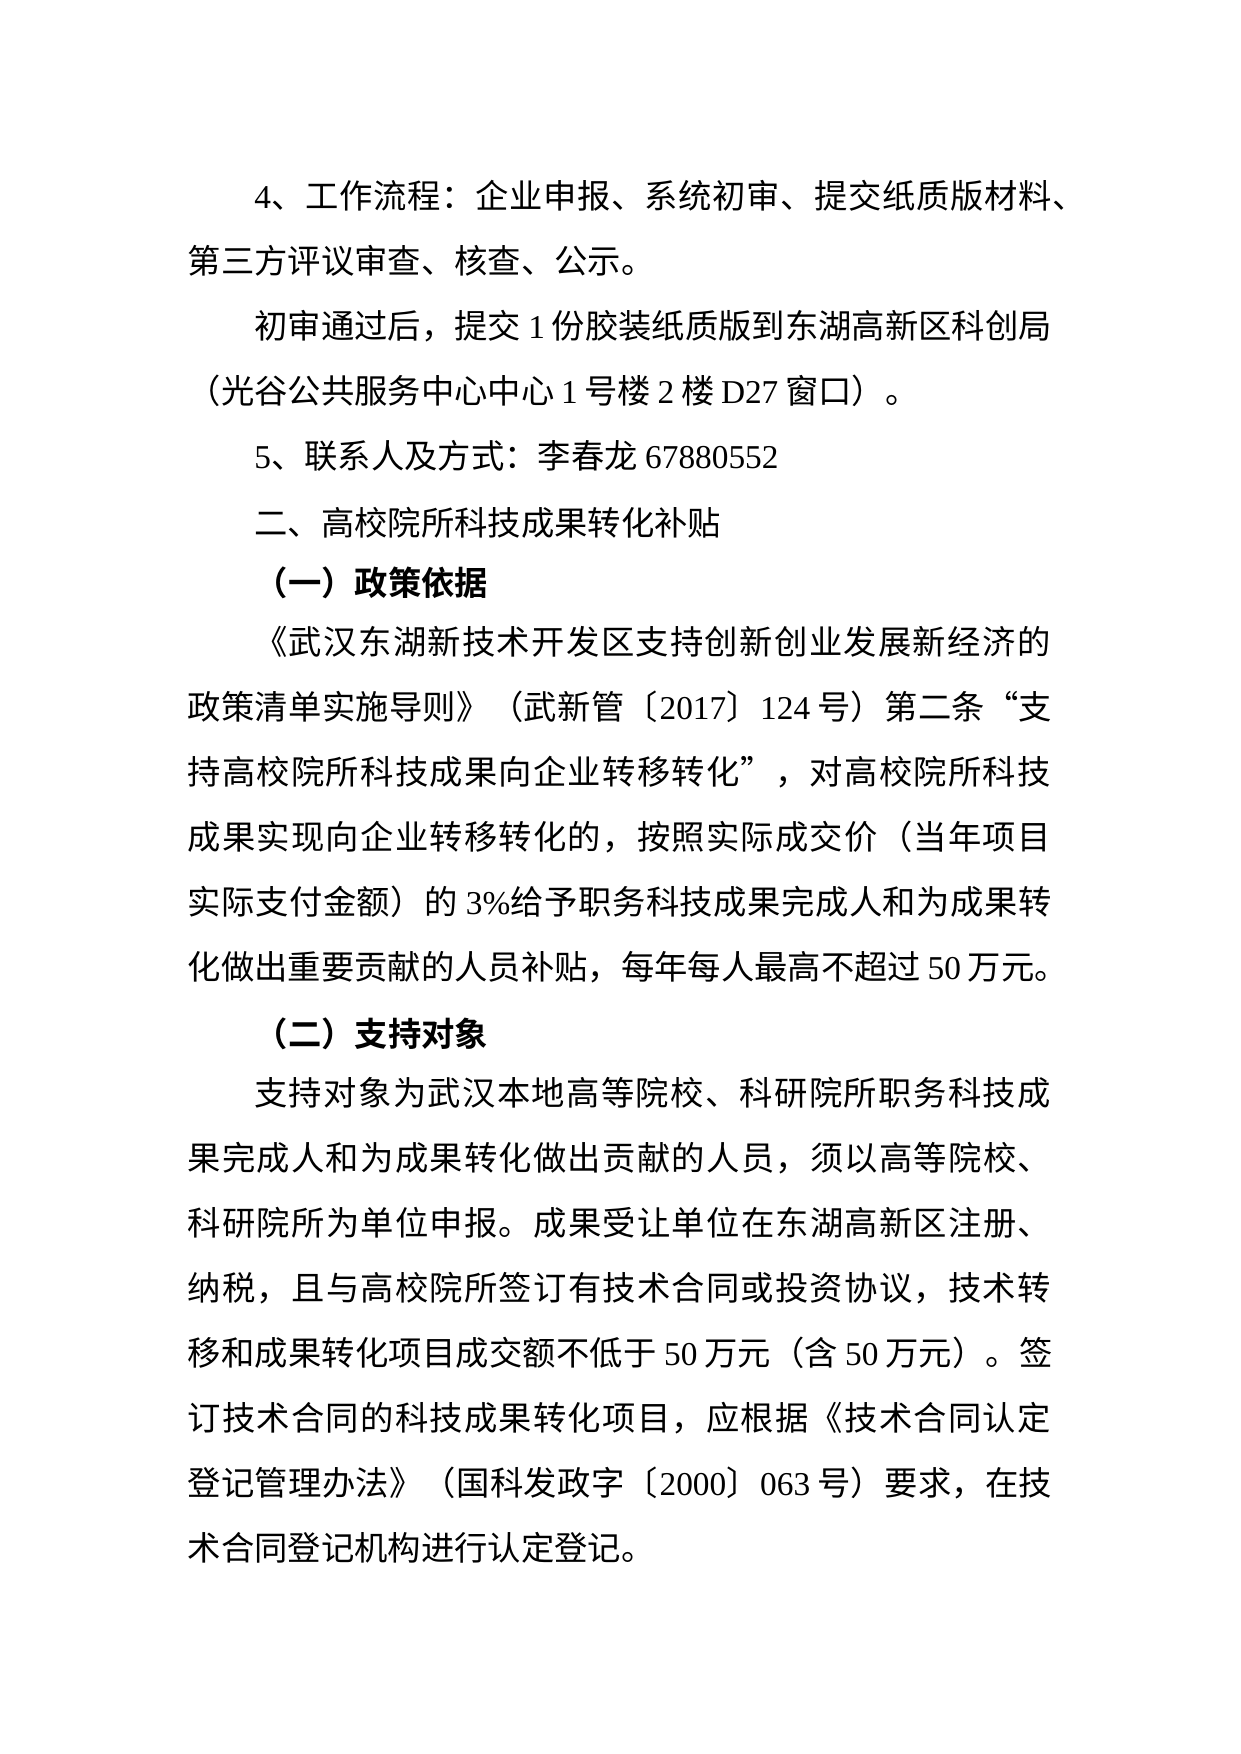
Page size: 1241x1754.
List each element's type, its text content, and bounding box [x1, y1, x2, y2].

text （二）支持对象 [187, 998, 1053, 1058]
text （一）政策依据 [187, 547, 1053, 608]
text 初审通过后，提交1份胶装纸质版到东湖高新区科创局（光谷公共服务中心中心1号楼2楼D27窗口）。 [187, 292, 1053, 422]
text 5、联系人及方式：李春龙 67880552 [187, 422, 1053, 487]
text 4、工作流程：企业申报、系统初审、提交纸质版材料、第三方评议审查、核查、公示。 [187, 162, 1053, 292]
text 二、高校院所科技成果转化补贴 [187, 487, 1053, 547]
text 支持对象为武汉本地高等院校、科研院所职务科技成果完成人和为成果转化做出贡献的人员，须以高等院校、科研院所为单位申报。成果受让单位在东湖高新区注册、纳税，且与高校院所签订有技术合同或投资协议，技术转移和成果转化项目成交额不低于50万元（含50万元）。签订技术合同的科技成果转化项目，应根据《技术合同认定登记管理办法》（国科发政字〔2000〕063号）要求，在技术合同登记机构进行认定登记。 [187, 1058, 1053, 1578]
text 《武汉东湖新技术开发区支持创新创业发展新经济的政策清单实施导则》（武新管〔2017〕124号）第二条“支持高校院所科技成果向企业转移转化”，对高校院所科技成果实现向企业转移转化的，按照实际成交价（当年项目实际支付金额）的3%给予职务科技成果完成人和为成果转化做出重要贡献的人员补贴，每年每人最高不超过50万元。 [187, 608, 1053, 998]
